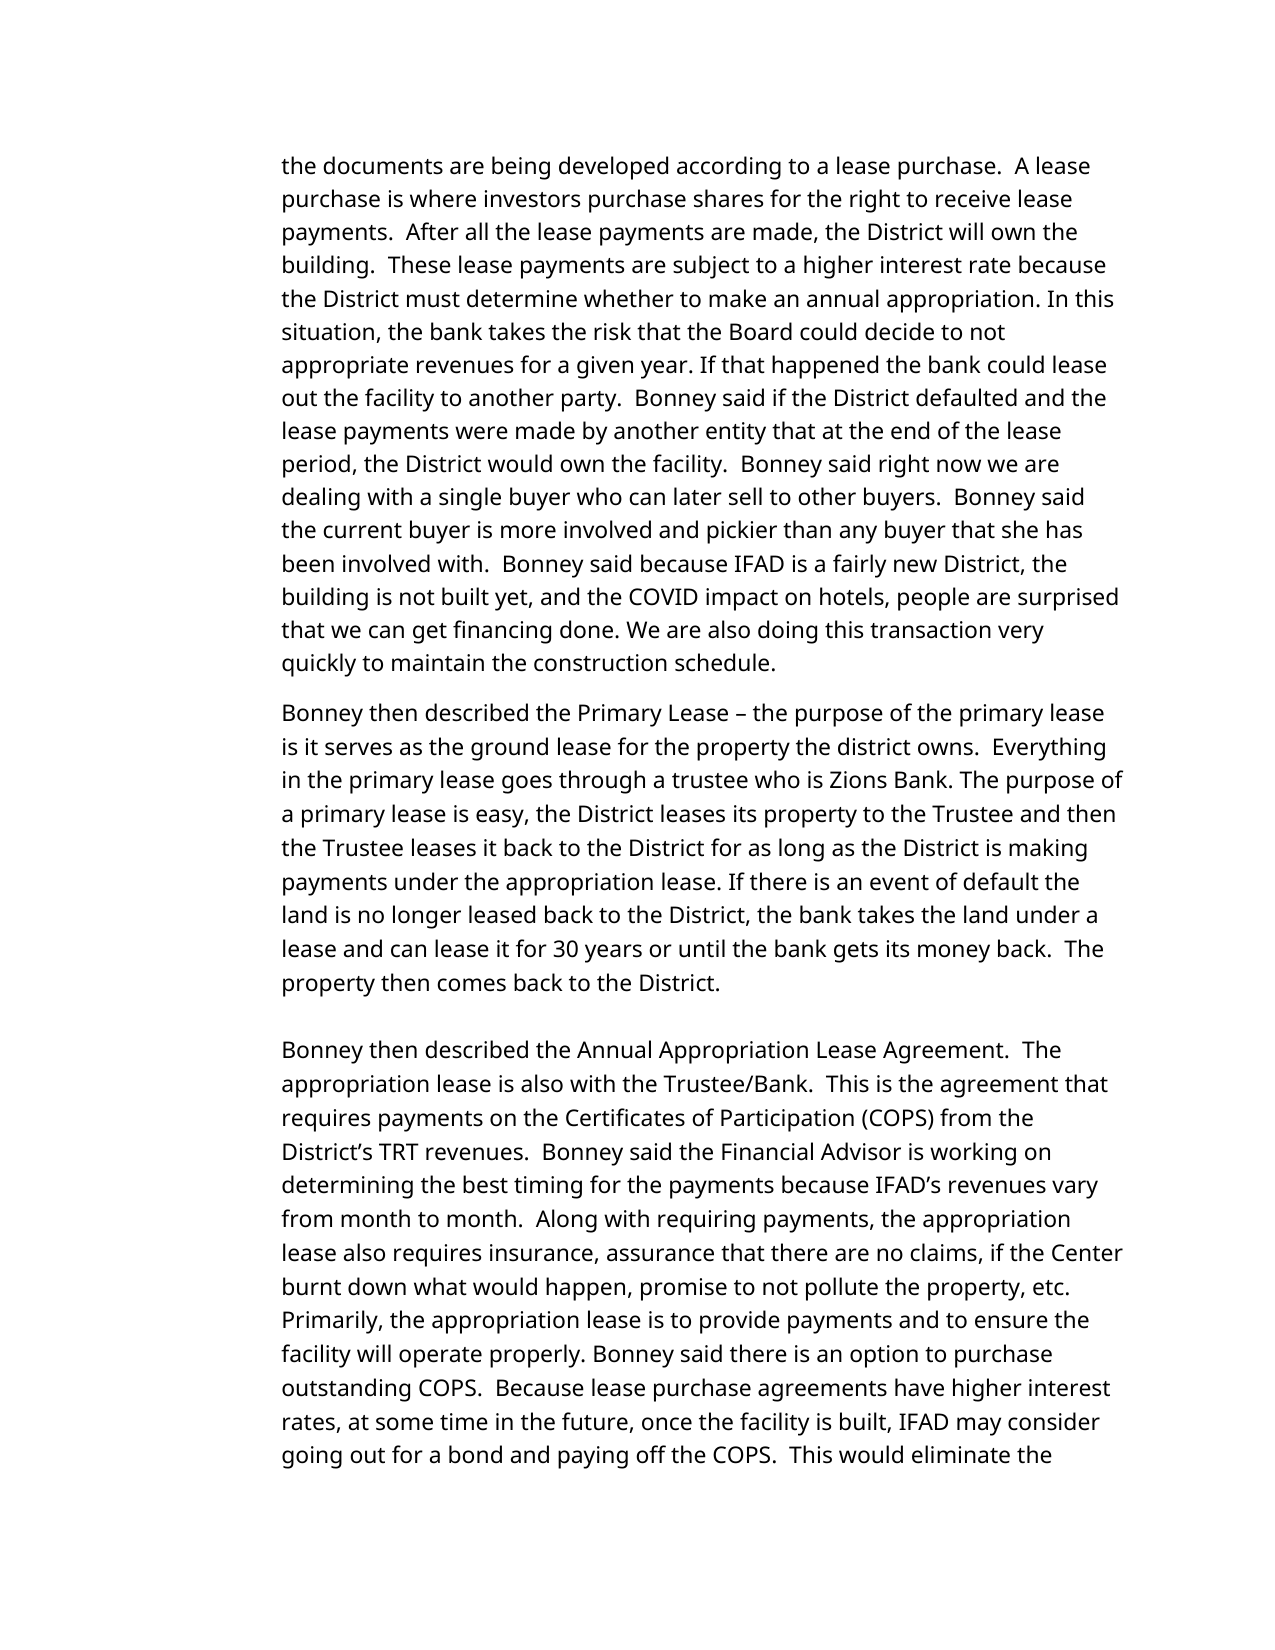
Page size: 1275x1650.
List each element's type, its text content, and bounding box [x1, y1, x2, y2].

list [206, 150, 1125, 678]
list Bonney then described the Primary Lease – the purpose of the primary lease is it serves as the ground lease for the property the district owns. Everything in the primary lease goes through a trustee who is Zions Bank. The purpose of a primary lease is easy, the District leases its property to the Trustee and then the Trustee leases it back to the District for as long as the District is making payments under the appropriation lease. If there is an event of default the land is no longer leased back to the District, the bank takes the land under a lease and can lease it for 30 years or until the bank gets its money back. The property then comes back to the District. [281, 697, 1125, 998]
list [281, 1034, 1125, 1470]
